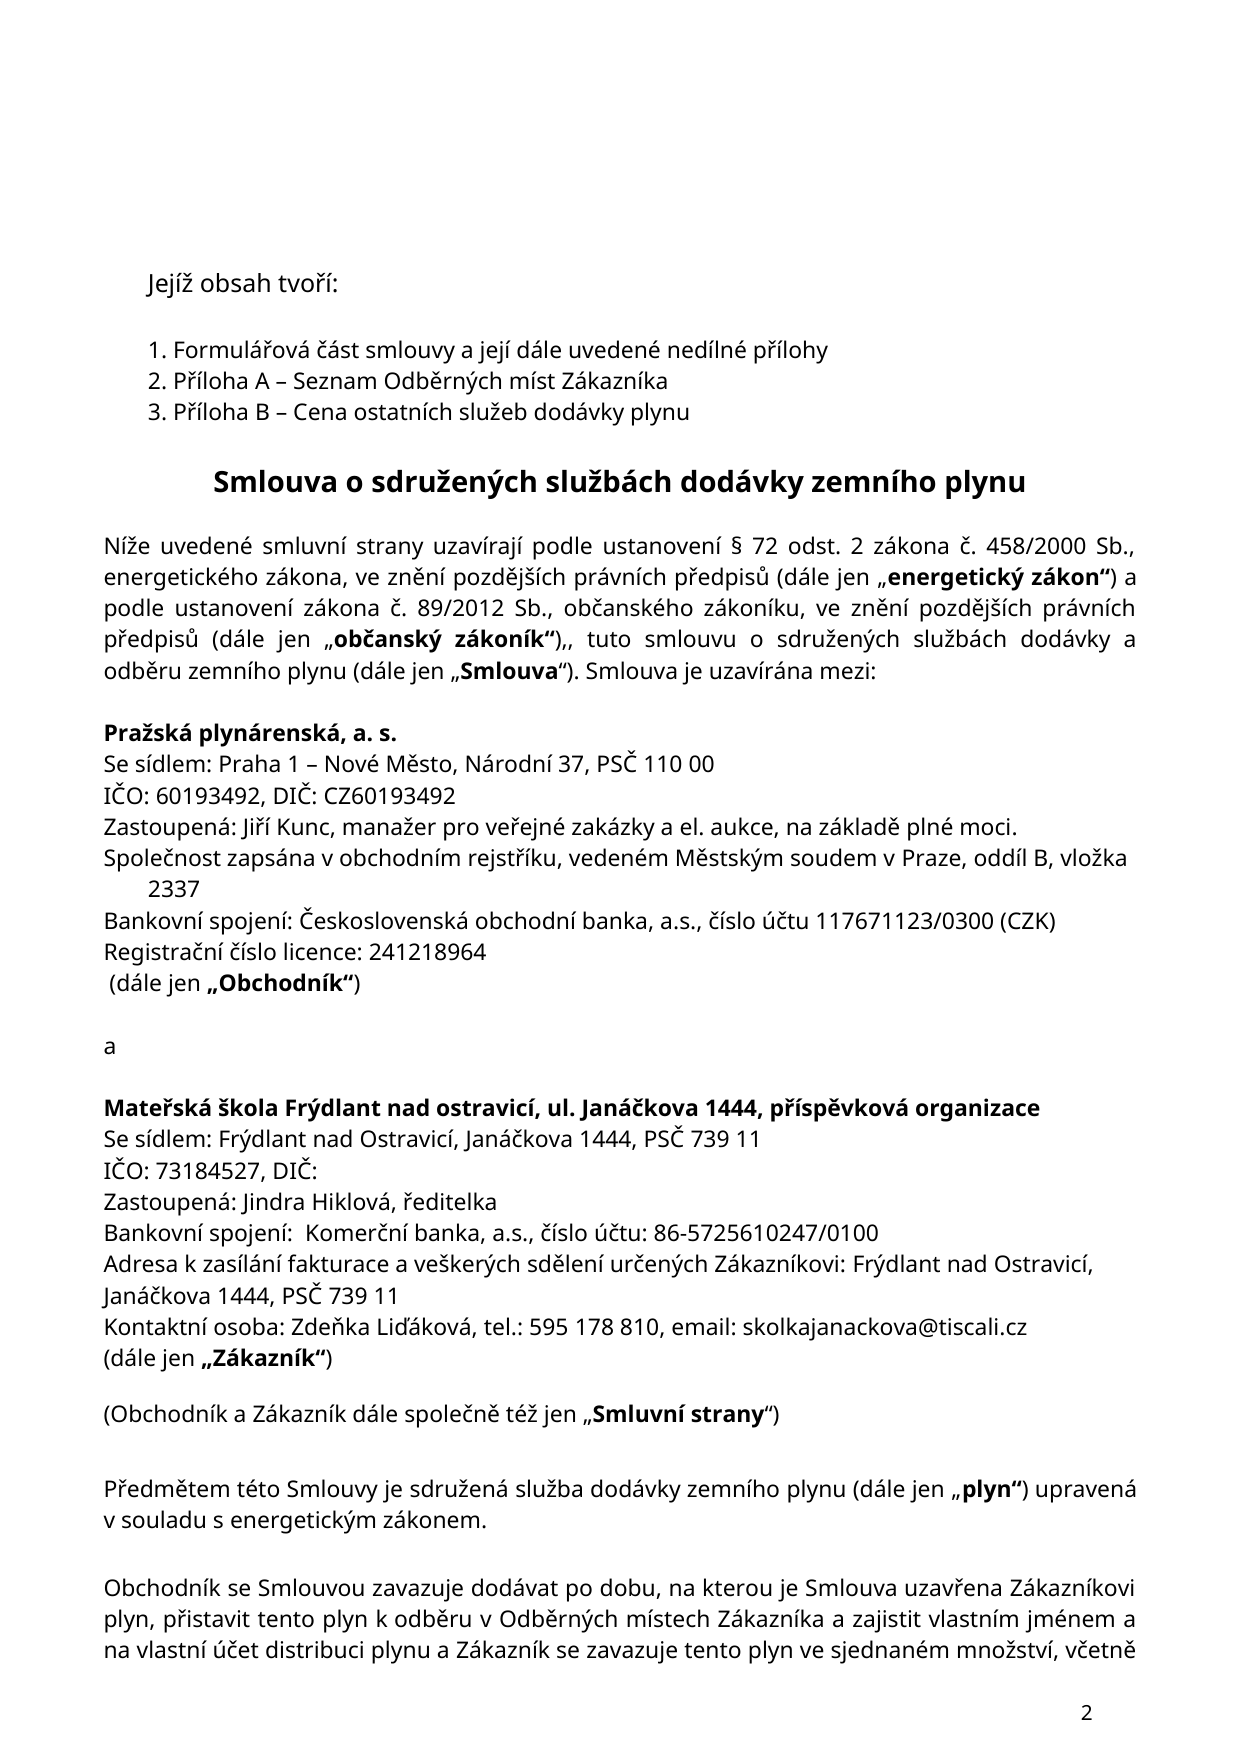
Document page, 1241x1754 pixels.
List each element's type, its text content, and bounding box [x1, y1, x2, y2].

text Bankovní spojení: Československá obchodní banka, a.s., číslo účtu 117671123/0300 (CZK) [103, 905, 1137, 936]
text Registrační číslo licence: 241218964 [103, 936, 1137, 967]
text Společnost zapsána v obchodním rejstříku, vedeném Městským soudem v Praze, oddíl B, vložka 2337 [103, 842, 1137, 905]
text Adresa k zasílání fakturace a veškerých sdělení určených Zákazníkovi: Frýdlant nad Ostravicí, Janáčkova 1444, PSČ 739 11 [103, 1248, 1137, 1311]
title Mateřská škola Frýdlant nad ostravicí, ul. Janáčkova 1444, příspěvková organizace [103, 1092, 1137, 1123]
text (Obchodník a Zákazník dále společně též jen „Smluvní strany“) [103, 1397, 1137, 1429]
title Smlouva o sdružených službách dodávky zemního plynu [103, 462, 1137, 501]
text 2. Příloha A – Seznam Odběrných míst Zákazníka [148, 365, 1093, 396]
text Se sídlem: Frýdlant nad Ostravicí, Janáčkova 1444, PSČ 739 11 [103, 1123, 1137, 1155]
text 3. Příloha B – Cena ostatních služeb dodávky plynu [148, 396, 1093, 427]
text Kontaktní osoba: Zdeňka Liďáková, tel.: 595 178 810, email: skolkajanackova@tiscali.cz [103, 1311, 1137, 1342]
title IČO: 60193492, DIČ: CZ60193492 [103, 780, 1137, 811]
text 1. Formulářová část smlouvy a její dále uvedené nedílné přílohy [148, 334, 1093, 365]
text Jejíž obsah tvoří: [148, 266, 1093, 300]
text Předmětem této Smlouvy je sdružená služba dodávky zemního plynu (dále jen „plyn“) upravená v souladu s energetickým zákonem. [103, 1472, 1137, 1535]
title Bankovní spojení: Komerční banka, a.s., číslo účtu: 86-5725610247/0100 [103, 1217, 1137, 1248]
text Zastoupená: Jiří Kunc, manažer pro veřejné zakázky a el. aukce, na základě plné moci. [103, 811, 1137, 842]
text (dále jen „Obchodník“) [103, 967, 1137, 998]
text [103, 1572, 1137, 1665]
title Pražská plynárenská, a. s. [103, 717, 1137, 748]
text IČO: 73184527, DIČ: [103, 1155, 1137, 1186]
text (dále jen „Zákazník“) [103, 1342, 1137, 1373]
text a [103, 1030, 1137, 1061]
title Se sídlem: Praha 1 – Nové Město, Národní 37, PSČ 110 00 [103, 748, 1137, 780]
title Níže uvedené smluvní strany uzavírají podle ustanovení § 72 odst. 2 zákona č. 458/2000 Sb., energetického zákona, ve znění pozdějších právních předpisů (dále jen „energetický zákon“) a podle ustanovení zákona č. 89/2012 Sb., občanského zákoníku, ve znění pozdějších právních předpisů (dále jen „občanský zákoník“),, tuto smlouvu o sdružených službách dodávky a odběru zemního plynu (dále jen „Smlouva“). Smlouva je uzavírána mezi: [103, 530, 1137, 686]
text Zastoupená: Jindra Hiklová, ředitelka [103, 1186, 1137, 1217]
